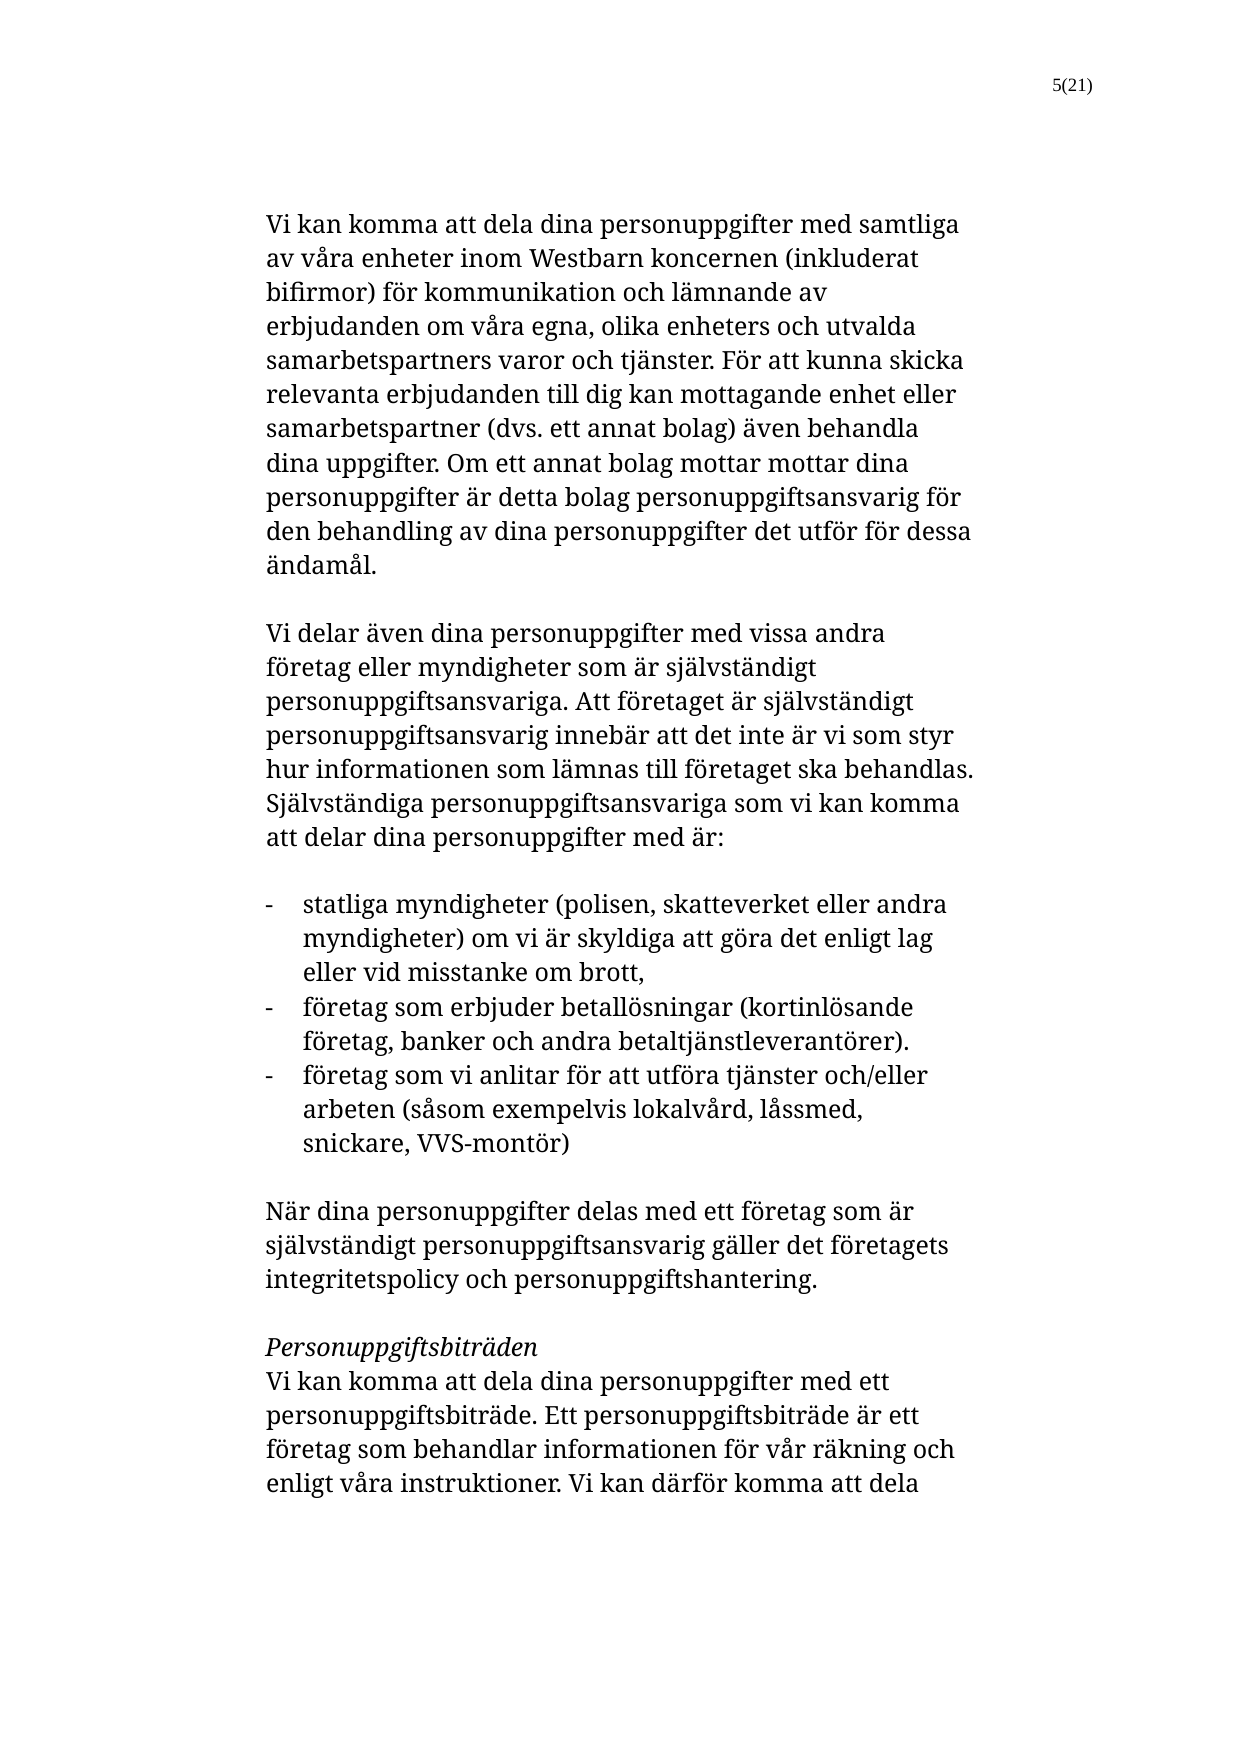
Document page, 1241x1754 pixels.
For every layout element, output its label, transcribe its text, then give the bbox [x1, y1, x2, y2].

subtitle Vi kan komma att dela dina personuppgifter med samtliga av våra enheter inom Westbarn koncernen (inkluderat bifirmor) för kommunikation och lämnande av erbjudanden om våra egna, olika enheters och utvalda samarbetspartners varor och tjänster. För att kunna skicka relevanta erbjudanden till dig kan mottagande enhet eller samarbetspartner (dvs. ett annat bolag) även behandla dina uppgifter. Om ett annat bolag mottar mottar dina personuppgifter är detta bolag personuppgiftsansvarig för den behandling av dina personuppgifter det utför för dessa ändamål. [266, 207, 974, 581]
subtitle statliga myndigheter (polisen, skatteverket eller andra myndigheter) om vi är skyldiga att göra det enligt lag eller vid misstanke om brott, [265, 887, 974, 989]
subtitle När dina personuppgifter delas med ett företag som är självständigt personuppgiftsansvarig gäller det företagets integritetspolicy och personuppgiftshantering. Personuppgiftsbiträden [265, 1193, 974, 1364]
subtitle företag som vi anlitar för att utföra tjänster och/eller arbeten (såsom exempelvis lokalvård, låssmed, snickare, VVS-montör) [265, 1057, 974, 1159]
subtitle företag som erbjuder betallösningar (kortinlösande företag, banker och andra betaltjänstleverantörer). [265, 989, 974, 1057]
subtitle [266, 1364, 974, 1500]
subtitle Vi delar även dina personuppgifter med vissa andra företag eller myndigheter som är självständigt personuppgiftsansvariga. Att företaget är självständigt personuppgiftsansvarig innebär att det inte är vi som styr hur informationen som lämnas till företaget ska behandlas. Självständiga personuppgiftsansvariga som vi kan komma att delar dina personuppgifter med är: [266, 616, 974, 887]
